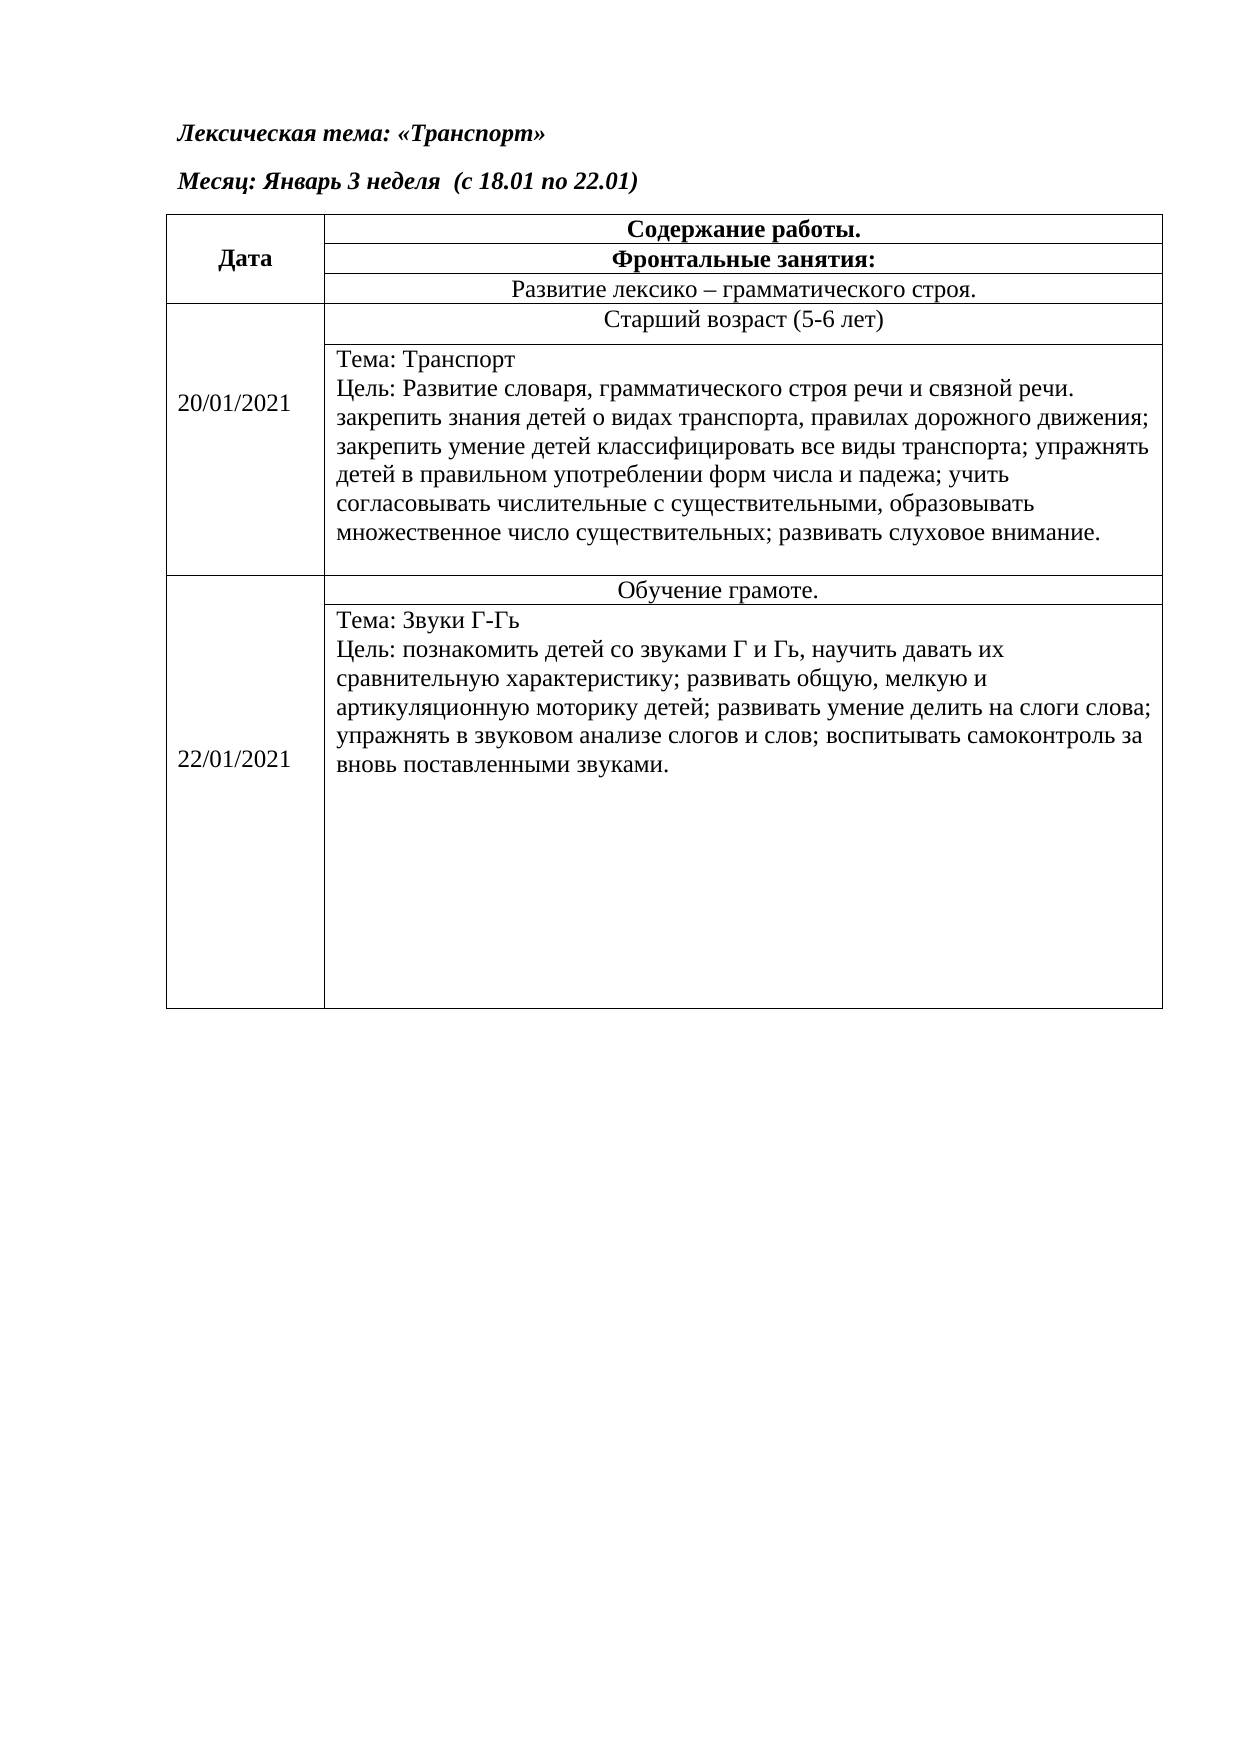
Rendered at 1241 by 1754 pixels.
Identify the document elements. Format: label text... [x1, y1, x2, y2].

table_cell Тема: Звуки Г-Гь Цель: познакомить детей со звуками Г и Гь, научить давать их сравнительную характеристику; развивать общую, мелкую и артикуляционную моторику детей; развивать умение делить на слоги слова; упражнять в звуковом анализе слогов и слов; воспитывать самоконтроль за вновь поставленными звуками. [325, 605, 1162, 1008]
text Месяц: Январь 3 неделя (с 18.01 по 22.01) [177, 166, 1152, 194]
table_cell Тема: Транспорт Цель: Развитие словаря, грамматического строя речи и связной речи. закрепить знания детей о видах транспорта, правилах дорожного движения; закрепить умение детей классифицировать все виды транспорта; упражнять детей в правильном употреблении форм числа и падежа; учить согласовывать числительные с существительными, образовывать множественное число существительных; развивать слуховое внимание. [325, 345, 1162, 574]
table_header Содержание работы. [325, 215, 1162, 243]
table_cell Обучение грамоте. [325, 576, 1162, 604]
table_header Дата [167, 215, 324, 303]
table_cell Старший возраст (5-6 лет) [325, 304, 1162, 343]
table_cell 22/01/2021 [167, 576, 324, 1008]
text Лексическая тема: «Транспорт» [177, 118, 1152, 147]
table_cell 20/01/2021 [167, 304, 324, 574]
table_cell Развитие лексико – грамматического строя. [325, 274, 1162, 303]
table_cell Фронтальные занятия: [325, 244, 1162, 273]
